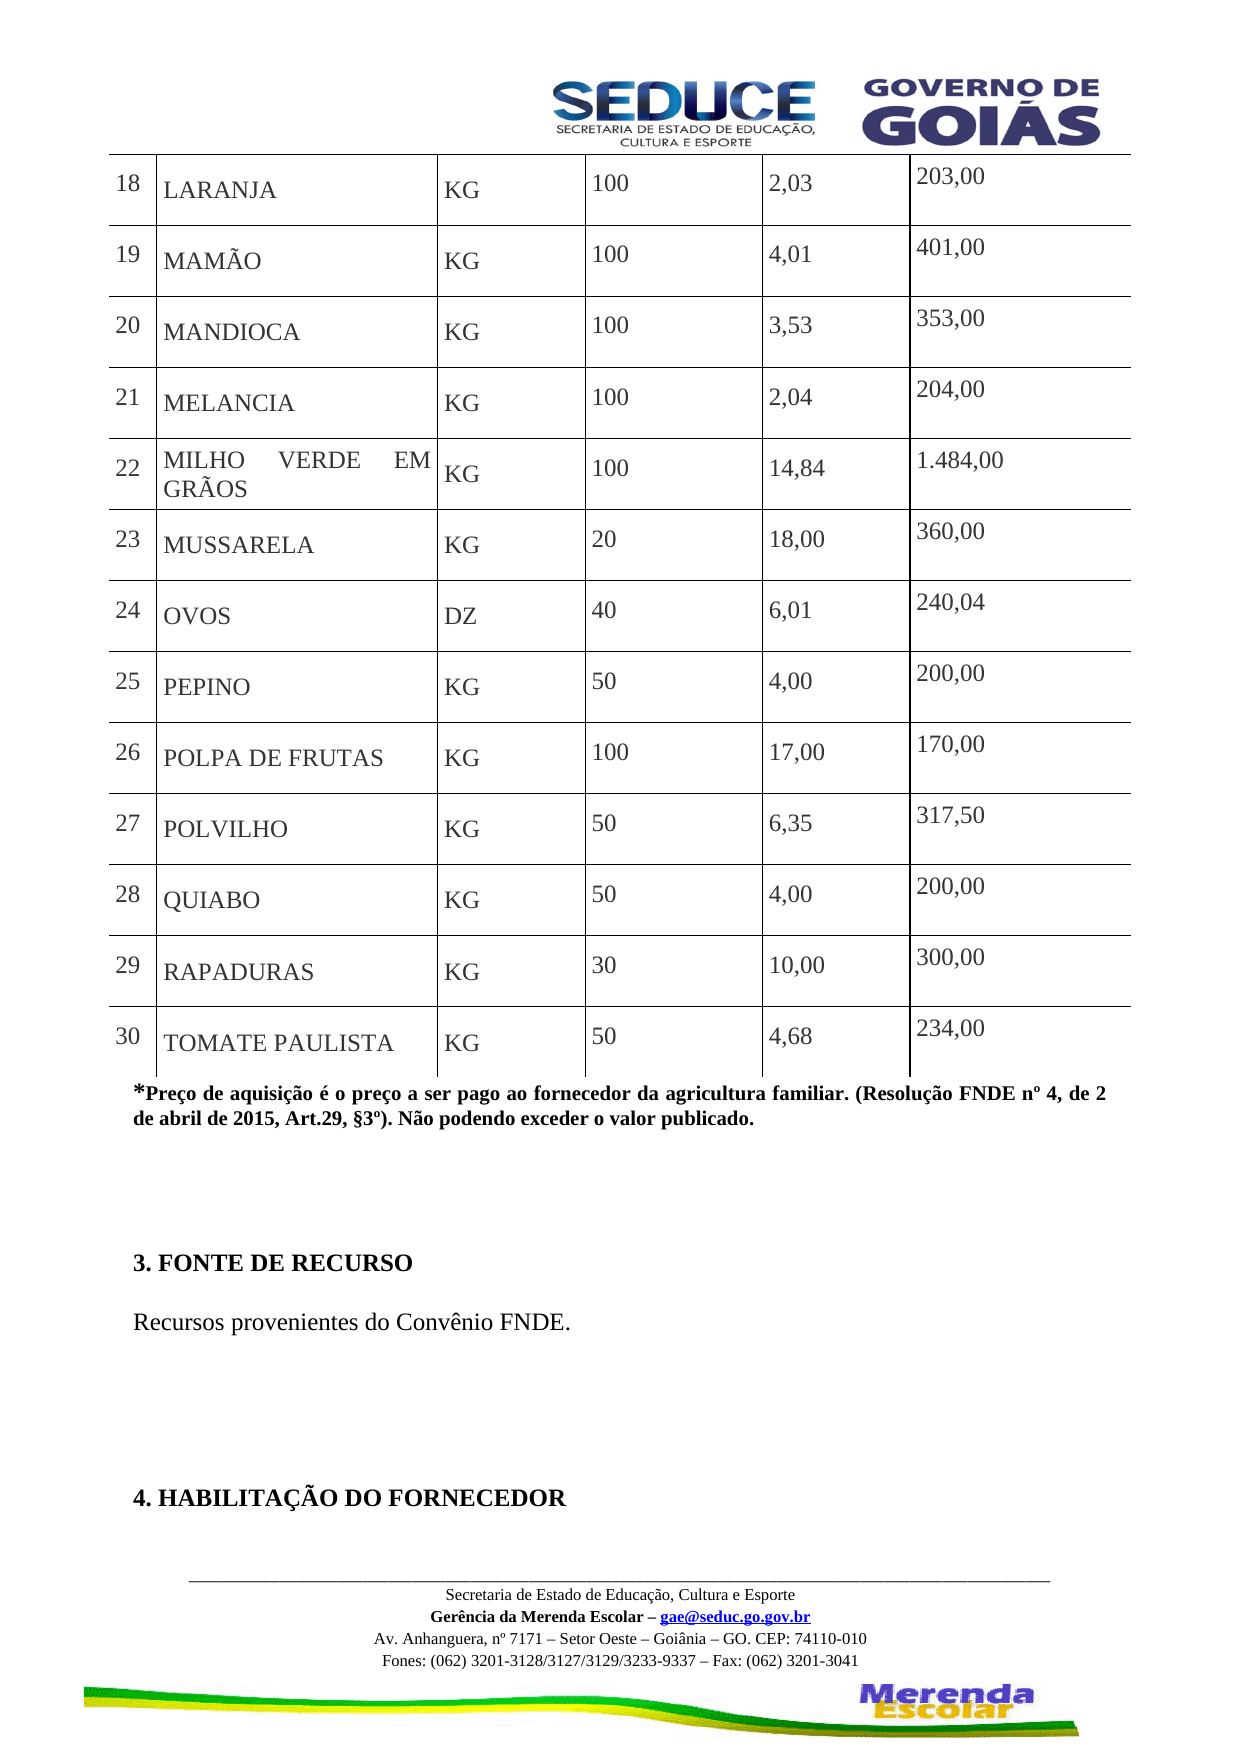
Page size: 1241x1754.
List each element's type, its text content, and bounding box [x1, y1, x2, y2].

table_cell 6,35 [763, 794, 909, 864]
table_cell 20 [109, 297, 156, 367]
table_cell 20 [586, 510, 762, 580]
table_cell 203,00 [911, 155, 1131, 224]
table_cell KG [438, 226, 585, 296]
table_cell 23 [109, 510, 156, 580]
text *Preço de aquisição é o preço a ser pago ao fornecedor da agricultura familiar. (Resolução FNDE nº 4, de 2 de abril de 2015, Art.29, §3º). Não podendo exceder o valor publicado. [133, 1077, 1107, 1130]
table_cell 2,03 [763, 155, 909, 224]
table_cell 14,84 [763, 439, 909, 509]
table_cell RAPADURAS [157, 936, 437, 1006]
table_cell KG [438, 439, 585, 509]
table_cell KG [438, 723, 585, 793]
table_cell 100 [586, 368, 762, 438]
table_cell 40 [586, 581, 762, 651]
table_cell 30 [586, 936, 762, 1006]
table_cell MELANCIA [157, 368, 437, 438]
table_cell 200,00 [911, 652, 1131, 722]
table_cell 234,00 [911, 1007, 1131, 1077]
table_cell 4,01 [763, 226, 909, 296]
table_cell KG [438, 794, 585, 864]
table_cell 100 [586, 439, 762, 509]
table_cell MANDIOCA [157, 297, 437, 367]
table_cell 24 [109, 581, 156, 651]
table_cell 317,50 [911, 794, 1131, 864]
table_cell 3,53 [763, 297, 909, 367]
table_cell 100 [586, 155, 762, 224]
text Recursos provenientes do Convênio FNDE. [133, 1307, 1107, 1336]
table_cell MAMÃO [157, 226, 437, 296]
table_cell 353,00 [911, 297, 1131, 367]
table_cell 2,04 [763, 368, 909, 438]
table_cell 6,01 [763, 581, 909, 651]
table_cell TOMATE PAULISTA [157, 1007, 437, 1077]
table_cell 18,00 [763, 510, 909, 580]
table_cell KG [438, 936, 585, 1006]
table_cell 50 [586, 1007, 762, 1077]
table_cell 300,00 [911, 936, 1131, 1006]
table_cell POLPA DE FRUTAS [157, 723, 437, 793]
table_cell KG [438, 1007, 585, 1077]
table_cell 17,00 [763, 723, 909, 793]
table_cell LARANJA [157, 155, 437, 224]
table_cell 4,00 [763, 652, 909, 722]
table_cell 26 [109, 723, 156, 793]
table_cell 401,00 [911, 226, 1131, 296]
table_cell 50 [586, 794, 762, 864]
text 3. FONTE DE RECURSO [133, 1248, 1107, 1277]
table_cell 4,68 [763, 1007, 909, 1077]
table_cell KG [438, 155, 585, 224]
table_cell 50 [586, 652, 762, 722]
table_cell 21 [109, 368, 156, 438]
table_cell 10,00 [763, 936, 909, 1006]
table_cell 100 [586, 297, 762, 367]
table_cell OVOS [157, 581, 437, 651]
table_cell 204,00 [911, 368, 1131, 438]
table_cell PEPINO [157, 652, 437, 722]
table_cell 200,00 [911, 865, 1131, 935]
table_cell MUSSARELA [157, 510, 437, 580]
table_cell KG [438, 368, 585, 438]
table_cell KG [438, 865, 585, 935]
table_cell 170,00 [911, 723, 1131, 793]
table_cell KG [438, 510, 585, 580]
table_cell 29 [109, 936, 156, 1006]
table_cell 240,04 [911, 581, 1131, 651]
table_cell 19 [109, 226, 156, 296]
table_cell 25 [109, 652, 156, 722]
table_cell 50 [586, 865, 762, 935]
table_cell KG [438, 297, 585, 367]
table_cell 22 [109, 439, 156, 509]
table_cell DZ [438, 581, 585, 651]
table_cell 360,00 [911, 510, 1131, 580]
table_cell 100 [586, 226, 762, 296]
table_cell QUIABO [157, 865, 437, 935]
text 4. HABILITAÇÃO DO FORNECEDOR [133, 1483, 1107, 1512]
table_cell 28 [109, 865, 156, 935]
table_cell 100 [586, 723, 762, 793]
table_cell 1.484,00 [911, 439, 1131, 509]
table_cell 30 [109, 1007, 156, 1077]
table_cell 27 [109, 794, 156, 864]
table_cell POLVILHO [157, 794, 437, 864]
table_cell KG [438, 652, 585, 722]
table_cell 18 [109, 155, 156, 224]
picture [552, 73, 1108, 154]
table_cell MILHO VERDE EM GRÃOS [157, 439, 437, 509]
table_cell 4,00 [763, 865, 909, 935]
